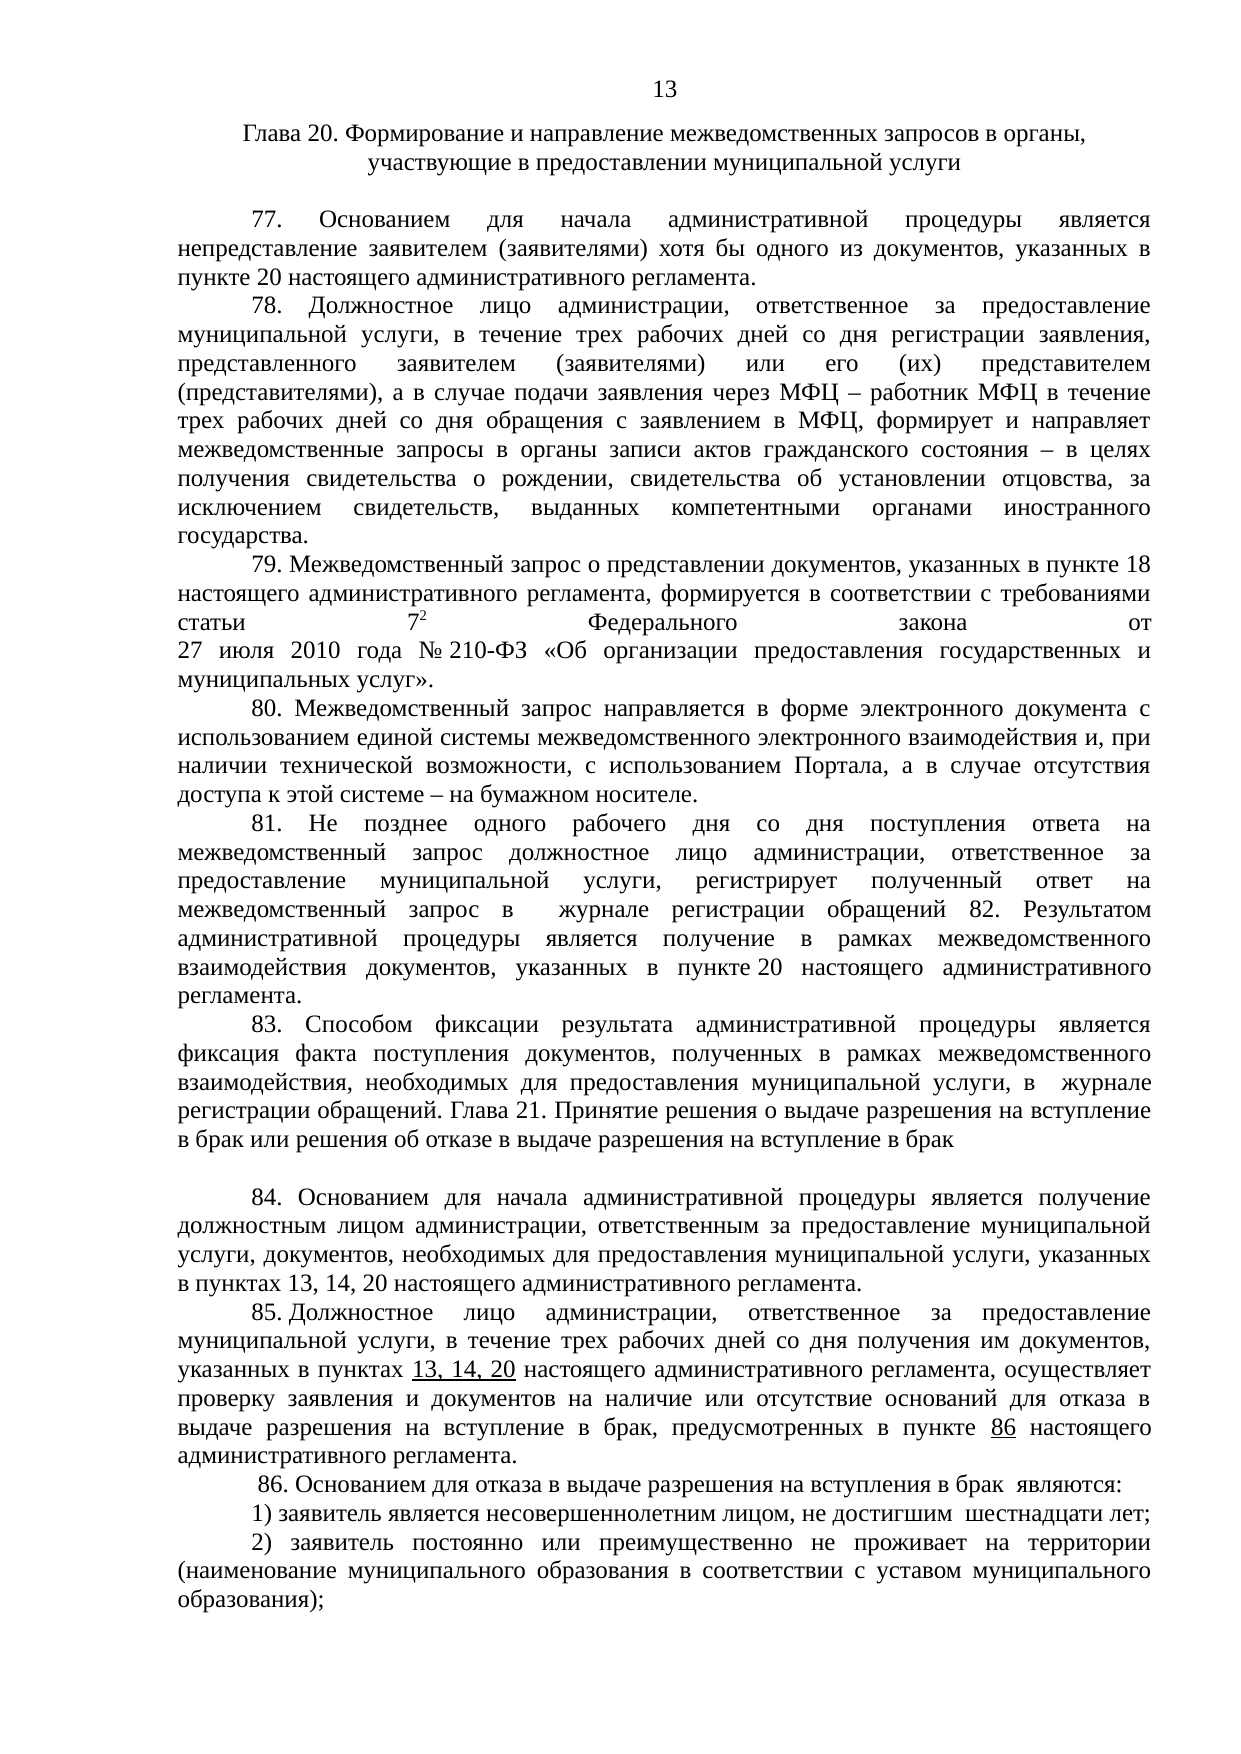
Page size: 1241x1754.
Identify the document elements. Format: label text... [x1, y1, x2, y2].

text 78. Должностное лицо администрации, ответственное за предоставление муниципальной услуги, в течение трех рабочих дней со дня регистрации заявления, представленного заявителем (заявителями) или его (их) представителем (представителями), а в случае подачи заявления через МФЦ – работник МФЦ в течение трех рабочих дней со дня обращения с заявлением в МФЦ, формирует и направляет межведомственные запросы в органы записи актов гражданского состояния – в целях получения свидетельства о рождении, свидетельства об установлении отцовства, за исключением свидетельств, выданных компетентными органами иностранного государства. [177, 291, 1152, 549]
text 85. Должностное лицо администрации, ответственное за предоставление муниципальной услуги, в течение трех рабочих дней со дня получения им документов, указанных в пунктах 13, 14, 20 настоящего административного регламента, осуществляет проверку заявления и документов на наличие или отсутствие оснований для отказа в выдаче разрешения на вступление в брак, предусмотренных в пункте 86 настоящего административного регламента. [177, 1297, 1152, 1469]
text 81. Не позднее одного рабочего дня со дня поступления ответа на межведомственный запрос должностное лицо администрации, ответственное за предоставление муниципальной услуги, регистрирует полученный ответ на межведомственный запрос в журнале регистрации обращений 82. Результатом административной процедуры является получение в рамках межведомственного взаимодействия документов, указанных в пункте 20 настоящего административного регламента. [177, 808, 1152, 1009]
text 80. Межведомственный запрос направляется в форме электронного документа с использованием единой системы межведомственного электронного взаимодействия и, при наличии технической возможности, с использованием Портала, а в случае отсутствия доступа к этой системе – на бумажном носителе. [177, 693, 1152, 808]
text 83. Способом фиксации результата административной процедуры является фиксация факта поступления документов, полученных в рамках межведомственного взаимодействия, необходимых для предоставления муниципальной услуги, в журнале регистрации обращений. Глава 21. Принятие решения о выдаче разрешения на вступление в брак или решения об отказе в выдаче разрешения на вступление в брак [177, 1009, 1152, 1153]
text 77. Основанием для начала административной процедуры является непредставление заявителем (заявителями) хотя бы одного из документов, указанных в пункте 20 настоящего административного регламента. [177, 204, 1152, 291]
text Глава 20. Формирование и направление межведомственных запросов в органы, участвующие в предоставлении муниципальной услуги [177, 118, 1152, 176]
text 1) заявитель является несовершеннолетним лицом, не достигшим шестнадцати лет; [177, 1498, 1152, 1527]
text 2) заявитель постоянно или преимущественно не проживает на территории (наименование муниципального образования в соответствии с уставом муниципального образования); [177, 1527, 1152, 1613]
text 86. Основанием для отказа в выдаче разрешения на вступления в брак являются: [177, 1469, 1152, 1498]
text 84. Основанием для начала административной процедуры является получение должностным лицом администрации, ответственным за предоставление муниципальной услуги, документов, необходимых для предоставления муниципальной услуги, указанных в пунктах 13, 14, 20 настоящего административного регламента. [177, 1182, 1152, 1297]
text 79. Межведомственный запрос о представлении документов, указанных в пункте 18 настоящего административного регламента, формируется в соответствии с требованиями статьи 72 Федерального закона от 27 июля 2010 года № 210-ФЗ «Об организации предоставления государственных и муниципальных услуг». [177, 549, 1152, 693]
